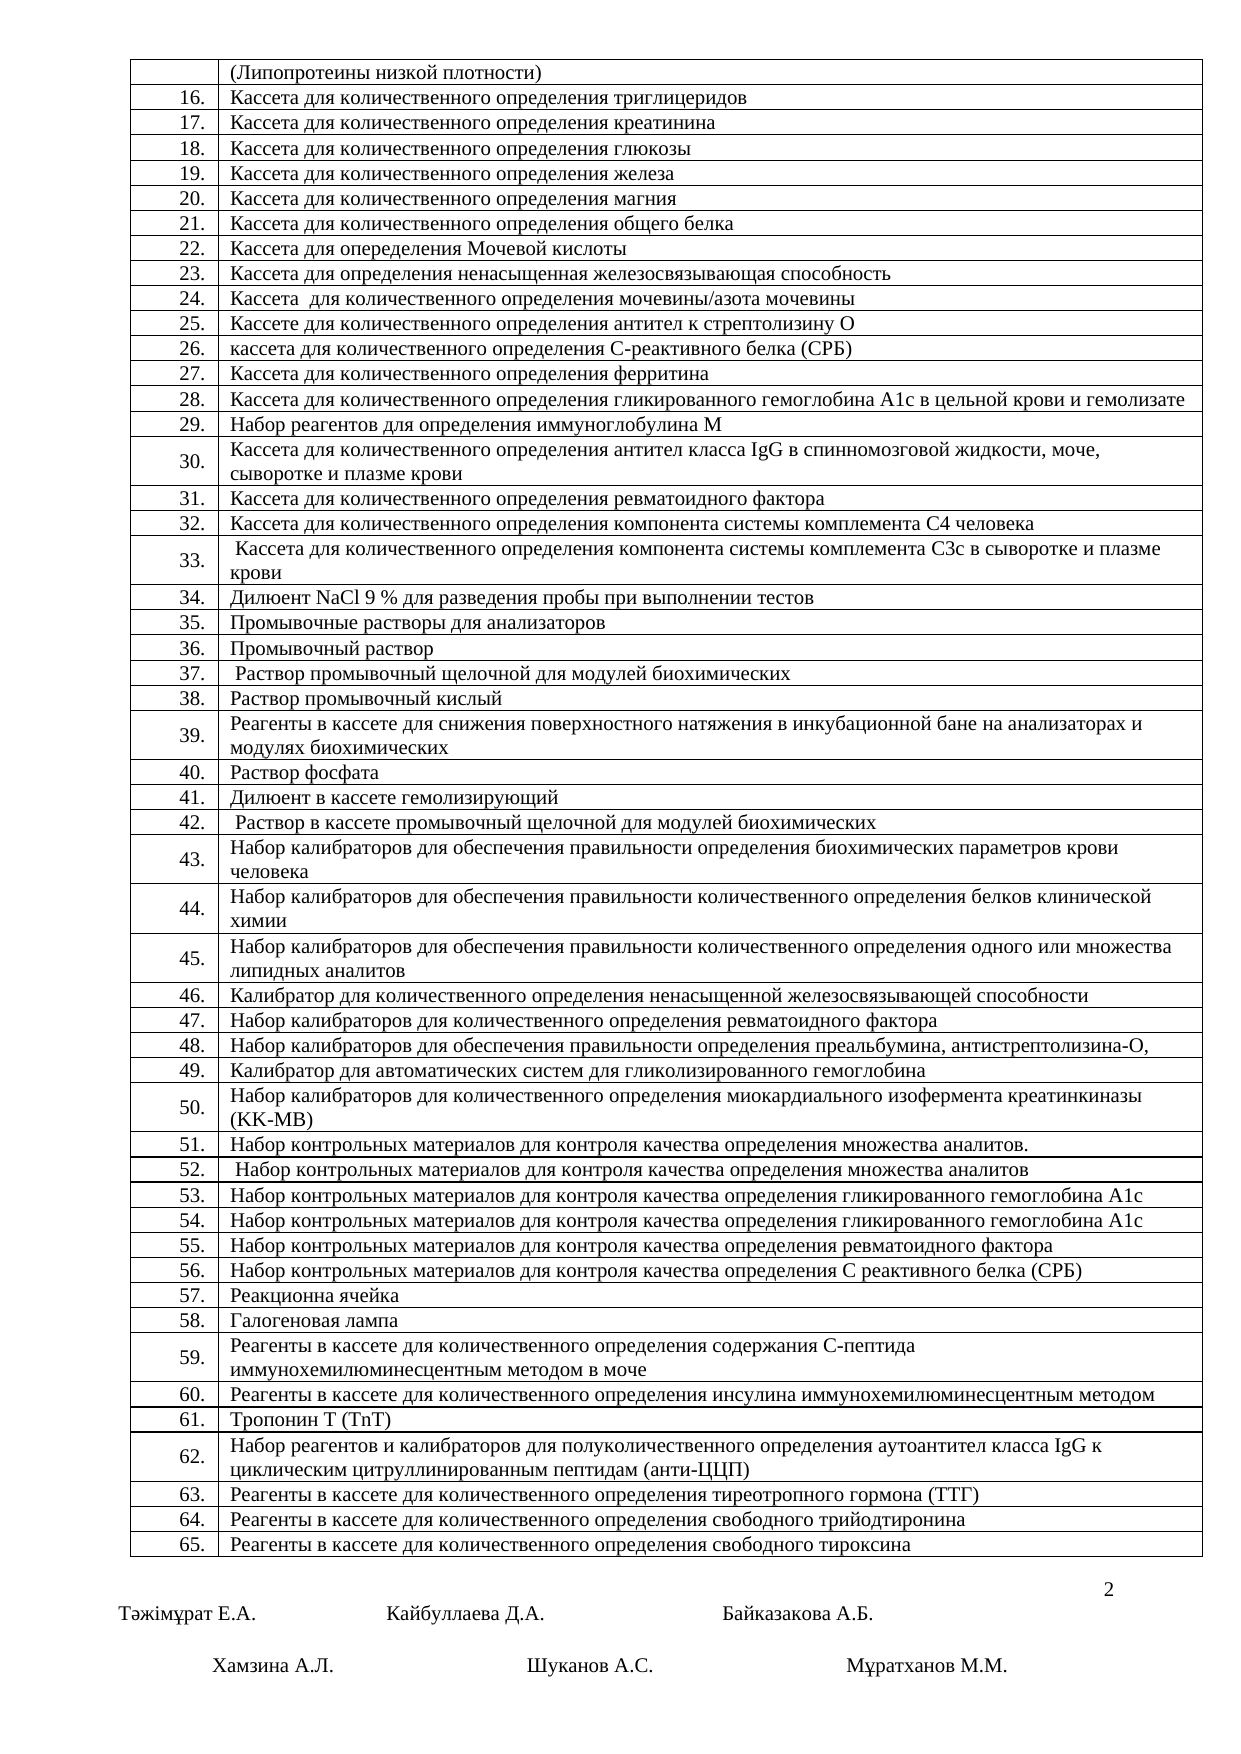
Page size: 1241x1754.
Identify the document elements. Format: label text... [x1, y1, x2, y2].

table_cell [131, 1507, 218, 1531]
table_cell [131, 1132, 218, 1156]
table_cell [131, 1382, 218, 1406]
table_cell Набор калибраторов для количественного определения ревматоидного фактора [219, 1008, 1202, 1032]
table_cell Набор калибраторов для количественного определения миокардиального изофермента креатинкиназы (KK-MB) [219, 1083, 1202, 1131]
table_cell [131, 1183, 218, 1207]
table_cell Калибратор для количественного определения ненасыщенной железосвязывающей способности [219, 983, 1202, 1007]
table_cell Набор контрольных материалов для контроля качества определения гликированного гемоглобина A1c [219, 1183, 1202, 1207]
table_cell Кассета для количественного определения гликированного гемоглобина A1c в цельной крови и гемолизате [219, 386, 1202, 411]
table_cell Набор контрольных материалов для контроля качества определения множества аналитов. [219, 1132, 1202, 1156]
table_cell Кассете для количественного определения антител к стрептолизину О [219, 311, 1202, 335]
table_cell [131, 686, 218, 710]
table_cell Кассета для количественного определения триглицеридов [219, 85, 1202, 109]
table_cell Кассета для количественного определения железа [219, 161, 1202, 184]
table_cell [131, 211, 218, 235]
table_cell [131, 1083, 218, 1131]
table_cell [131, 835, 218, 883]
table_cell [131, 336, 218, 360]
table_cell Реагенты в кассете для количественного определения свободного тироксина [219, 1532, 1202, 1556]
table_cell Кассета для количественного определения креатинина [219, 110, 1202, 134]
table_cell Набор калибраторов для обеспечения правильности количественного определения одного или множества липидных аналитов [219, 934, 1202, 982]
table_cell [131, 1258, 218, 1282]
table_cell [131, 760, 218, 784]
table_cell [131, 585, 218, 609]
table_cell Кассета для количественного определения глюкозы [219, 135, 1202, 159]
table_cell [131, 236, 218, 260]
table_cell Реакционна ячейка [219, 1283, 1202, 1307]
table_cell [131, 261, 218, 285]
table_cell [131, 884, 218, 932]
table_cell [131, 1532, 218, 1556]
table_cell Набор контрольных материалов для контроля качества определения ревматоидного фактора [219, 1233, 1202, 1257]
table_cell [131, 934, 218, 982]
table_cell Кассета для опеределения Мочевой кислоты [219, 236, 1202, 260]
table_cell Реагенты в кассете для количественного определения содержания С-пептида иммунохемилюминесцентным методом в моче [219, 1333, 1202, 1381]
table_cell [131, 810, 218, 834]
table_cell Тропонин T (TnT) [219, 1408, 1202, 1431]
table_cell [131, 361, 218, 385]
table_cell [131, 1308, 218, 1332]
table_cell [131, 311, 218, 335]
table_cell Калибратор для автоматических систем для гликолизированного гемоглобина [219, 1058, 1202, 1082]
table_cell [131, 785, 218, 809]
table_cell [131, 110, 218, 134]
table_cell Набор калибраторов для обеспечения правильности определения преальбумина, антистрептолизина-О, [219, 1033, 1202, 1057]
table_cell Галогеновая лампа [219, 1308, 1202, 1332]
table_cell Набор реагентов для определения иммуноглобулина М [219, 412, 1202, 436]
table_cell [219, 60, 1202, 84]
table_cell [131, 85, 218, 109]
table_cell Реагенты в кассете для количественного определения свободного трийодтиронина [219, 1507, 1202, 1531]
table_cell [131, 1408, 218, 1431]
table_cell Набор калибраторов для обеспечения правильности количественного определения белков клинической химии [219, 884, 1202, 932]
table_cell Кассета для определения ненасыщенная железосвязывающая способность [219, 261, 1202, 285]
table_cell [131, 412, 218, 436]
table_cell [131, 1433, 218, 1481]
table_cell [131, 386, 218, 411]
table_cell [131, 610, 218, 634]
table_cell Кассета для количественного определения общего белка [219, 211, 1202, 235]
table_cell Раствор в кассете промывочный щелочной для модулей биохимических [219, 810, 1202, 834]
table_cell [131, 286, 218, 310]
table_cell кассета для количественного определения C-реактивного белка (CРБ) [219, 336, 1202, 360]
table_cell Дилюент NaCl 9 % для разведения пробы при выполнении тестов [219, 585, 1202, 609]
table_cell Промывочный раствор [219, 635, 1202, 659]
table_cell Реагенты в кассете для количественного определения инсулина иммунохемилюминесцентным методом [219, 1382, 1202, 1406]
table_cell [131, 437, 218, 485]
table_cell Раствор промывочный кислый [219, 686, 1202, 710]
table_cell Кассета для количественного определения компонента системы комплемента C4 человека [219, 511, 1202, 535]
table_cell [131, 1333, 218, 1381]
table_cell [131, 635, 218, 659]
table_cell [131, 1208, 218, 1232]
table_cell [131, 135, 218, 159]
table_cell Набор контрольных материалов для контроля качества определения множества аналитов [219, 1158, 1202, 1181]
table_cell Кассета для количественного определения магния [219, 186, 1202, 210]
table_cell Кассета для количественного определения антител класса IgG в спинномозговой жидкости, моче, сыворотке и плазме крови [219, 437, 1202, 485]
table_cell Кассета для количественного определения ревматоидного фактора [219, 486, 1202, 510]
table_cell Кассета для количественного определения мочевины/азота мочевины [219, 286, 1202, 310]
table_cell [131, 1058, 218, 1082]
table_cell Кассета для количественного определения компонента системы комплемента C3c в сыворотке и плазме крови [219, 536, 1202, 584]
table_cell [131, 1008, 218, 1032]
table_cell [131, 711, 218, 759]
table_cell [131, 161, 218, 184]
table_cell Набор контрольных материалов для контроля качества определения гликированного гемоглобина A1c [219, 1208, 1202, 1232]
table_cell [131, 661, 218, 684]
table_cell Набор реагентов и калибраторов для полуколичественного определения аутоантител класса IgG к циклическим цитруллинированным пептидам (анти-ЦЦП) [219, 1433, 1202, 1481]
table_cell [131, 1033, 218, 1057]
table_cell [131, 1233, 218, 1257]
table_cell [131, 1283, 218, 1307]
table_cell Кассета для количественного определения ферритина [219, 361, 1202, 385]
table_cell [131, 1158, 218, 1181]
table_cell [131, 983, 218, 1007]
table_cell [131, 511, 218, 535]
table_cell Промывочные растворы для анализаторов [219, 610, 1202, 634]
table_cell Реагенты в кассете для снижения поверхностного натяжения в инкубационной бане на анализаторах и модулях биохимических [219, 711, 1202, 759]
table_cell Набор контрольных материалов для контроля качества определения C реактивного белка (CРБ) [219, 1258, 1202, 1282]
table_cell [131, 1482, 218, 1506]
table_cell Набор калибраторов для обеспечения правильности определения биохимических параметров крови человека [219, 835, 1202, 883]
table_cell Дилюент в кассете гемолизирующий [219, 785, 1202, 809]
table_cell [131, 486, 218, 510]
table_cell Раствор промывочный щелочной для модулей биохимических [219, 661, 1202, 684]
table_cell [131, 536, 218, 584]
table_cell Раствор фосфата [219, 760, 1202, 784]
table_cell [131, 60, 218, 84]
table_cell Реагенты в кассете для количественного определения тиреотропного гормона (ТТГ) [219, 1482, 1202, 1506]
table_cell [131, 186, 218, 210]
